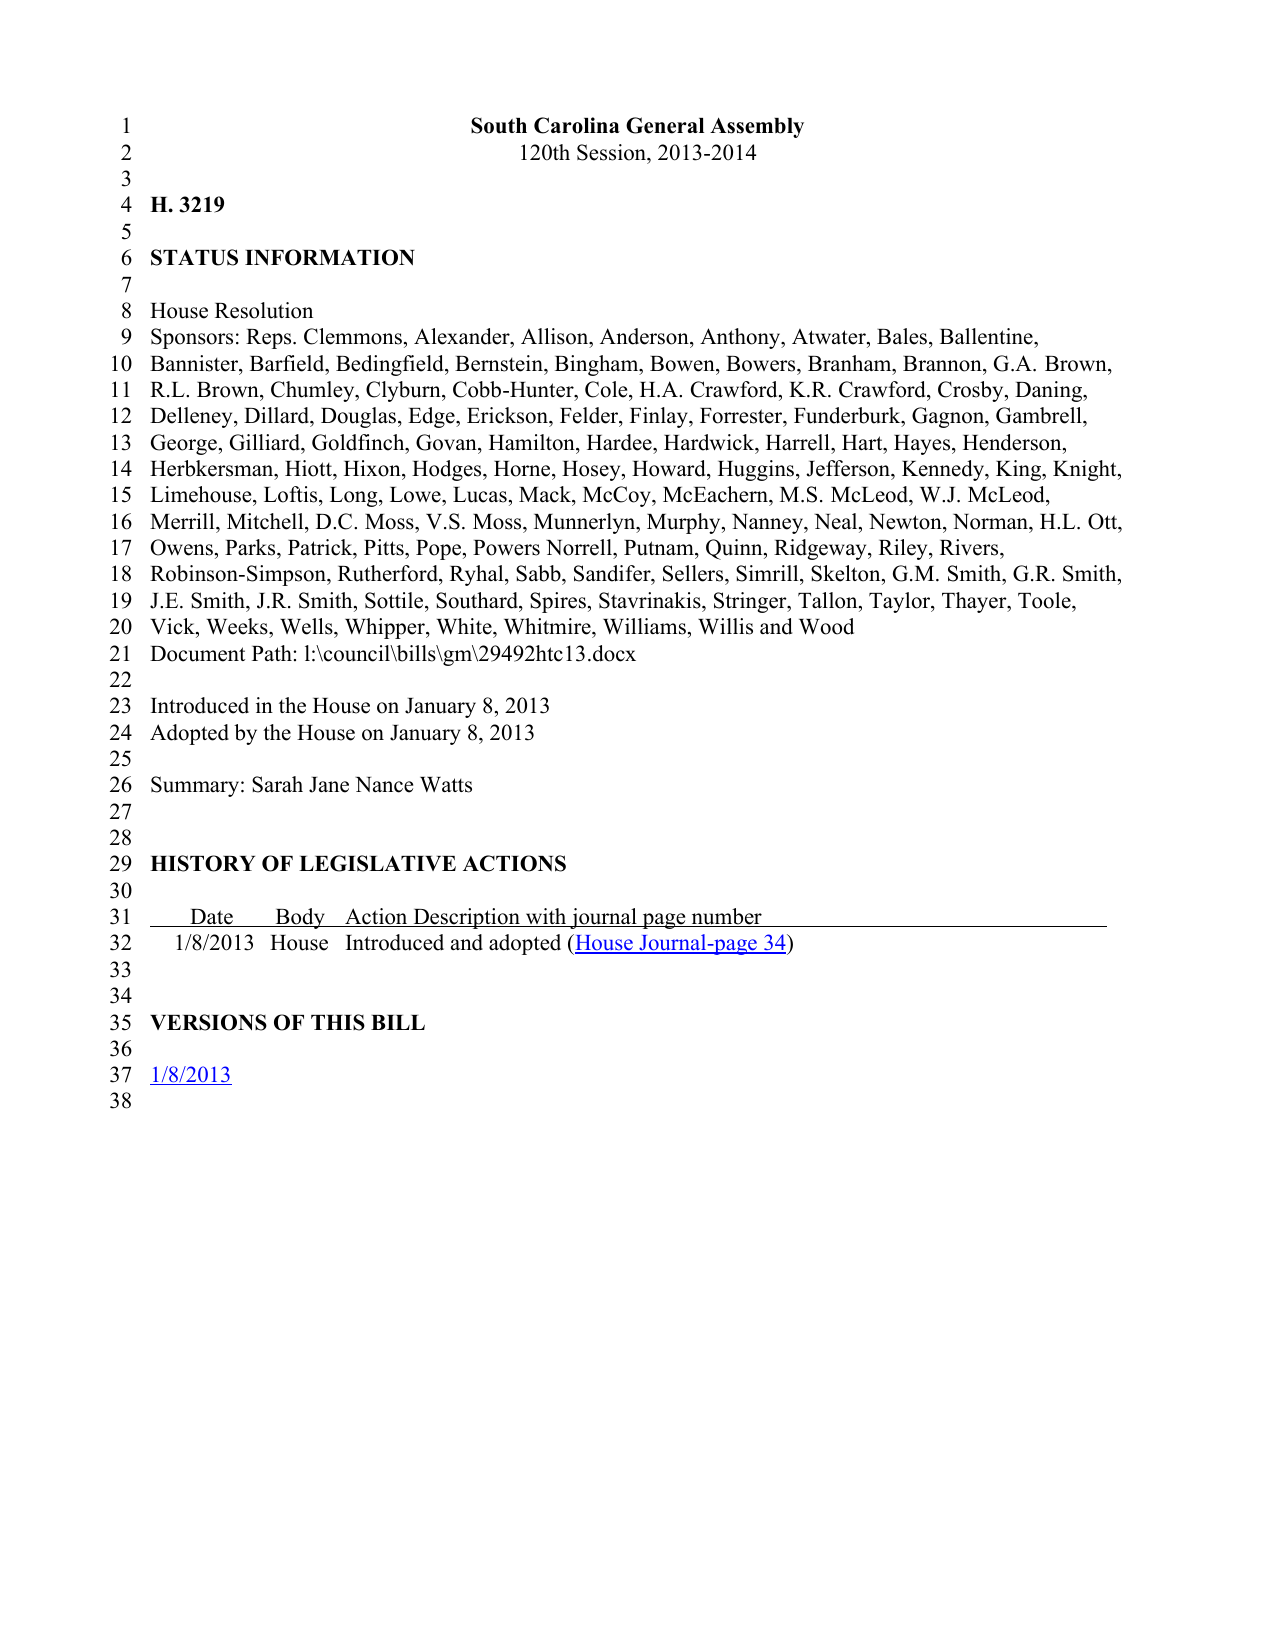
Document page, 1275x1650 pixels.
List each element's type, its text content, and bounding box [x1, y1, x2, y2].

text 1/8/2013 [150, 1061, 1125, 1088]
text VERSIONS OF THIS BILL [150, 1008, 1125, 1035]
text STATUS INFORMATION [150, 244, 1125, 271]
text Adopted by the House on January 8, 2013 [150, 719, 1125, 745]
text H. 3219 [150, 192, 1125, 218]
text House Resolution [150, 297, 1125, 323]
text South Carolina General Assembly [150, 112, 1125, 139]
text Introduced in the House on January 8, 2013 [150, 692, 1125, 719]
text Summary: Sarah Jane Nance Watts [150, 771, 1125, 798]
text HISTORY OF LEGISLATIVE ACTIONS [150, 850, 1125, 877]
text 1/8/2013 House Introduced and adopted (House Journal-page 34) [150, 929, 1125, 956]
text Sponsors: Reps. Clemmons, Alexander, Allison, Anderson, Anthony, Atwater, Bales, Ballentine, Bannister, Barfield, Bedingfield, Bernstein, Bingham, Bowen, Bowers, Branham, Brannon, G.A. Brown, R.L. Brown, Chumley, Clyburn, Cobb-Hunter, Cole, H.A. Crawford, K.R. Crawford, Crosby, Daning, Delleney, Dillard, Douglas, Edge, Erickson, Felder, Finlay, Forrester, Funderburk, Gagnon, Gambrell, George, Gilliard, Goldfinch, Govan, Hamilton, Hardee, Hardwick, Harrell, Hart, Hayes, Henderson, Herbkersman, Hiott, Hixon, Hodges, Horne, Hosey, Howard, Huggins, Jefferson, Kennedy, King, Knight, Limehouse, Loftis, Long, Lowe, Lucas, Mack, McCoy, McEachern, M.S. McLeod, W.J. McLeod, Merrill, Mitchell, D.C. Moss, V.S. Moss, Munnerlyn, Murphy, Nanney, Neal, Newton, Norman, H.L. Ott, Owens, Parks, Patrick, Pitts, Pope, Powers Norrell, Putnam, Quinn, Ridgeway, Riley, Rivers, Robinson-Simpson, Rutherford, Ryhal, Sabb, Sandifer, Sellers, Simrill, Skelton, G.M. Smith, G.R. Smith, J.E. Smith, J.R. Smith, Sottile, Southard, Spires, Stavrinakis, Stringer, Tallon, Taylor, Thayer, Toole, Vick, Weeks, Wells, Whipper, White, Whitmire, Williams, Willis and Wood [150, 323, 1125, 639]
text 120th Session, 2013-2014 [150, 139, 1125, 165]
text Document Path: l:\council\bills\gm\29492htc13.docx [150, 639, 1125, 666]
text Date Body Action Description with journal page number [150, 903, 1125, 929]
